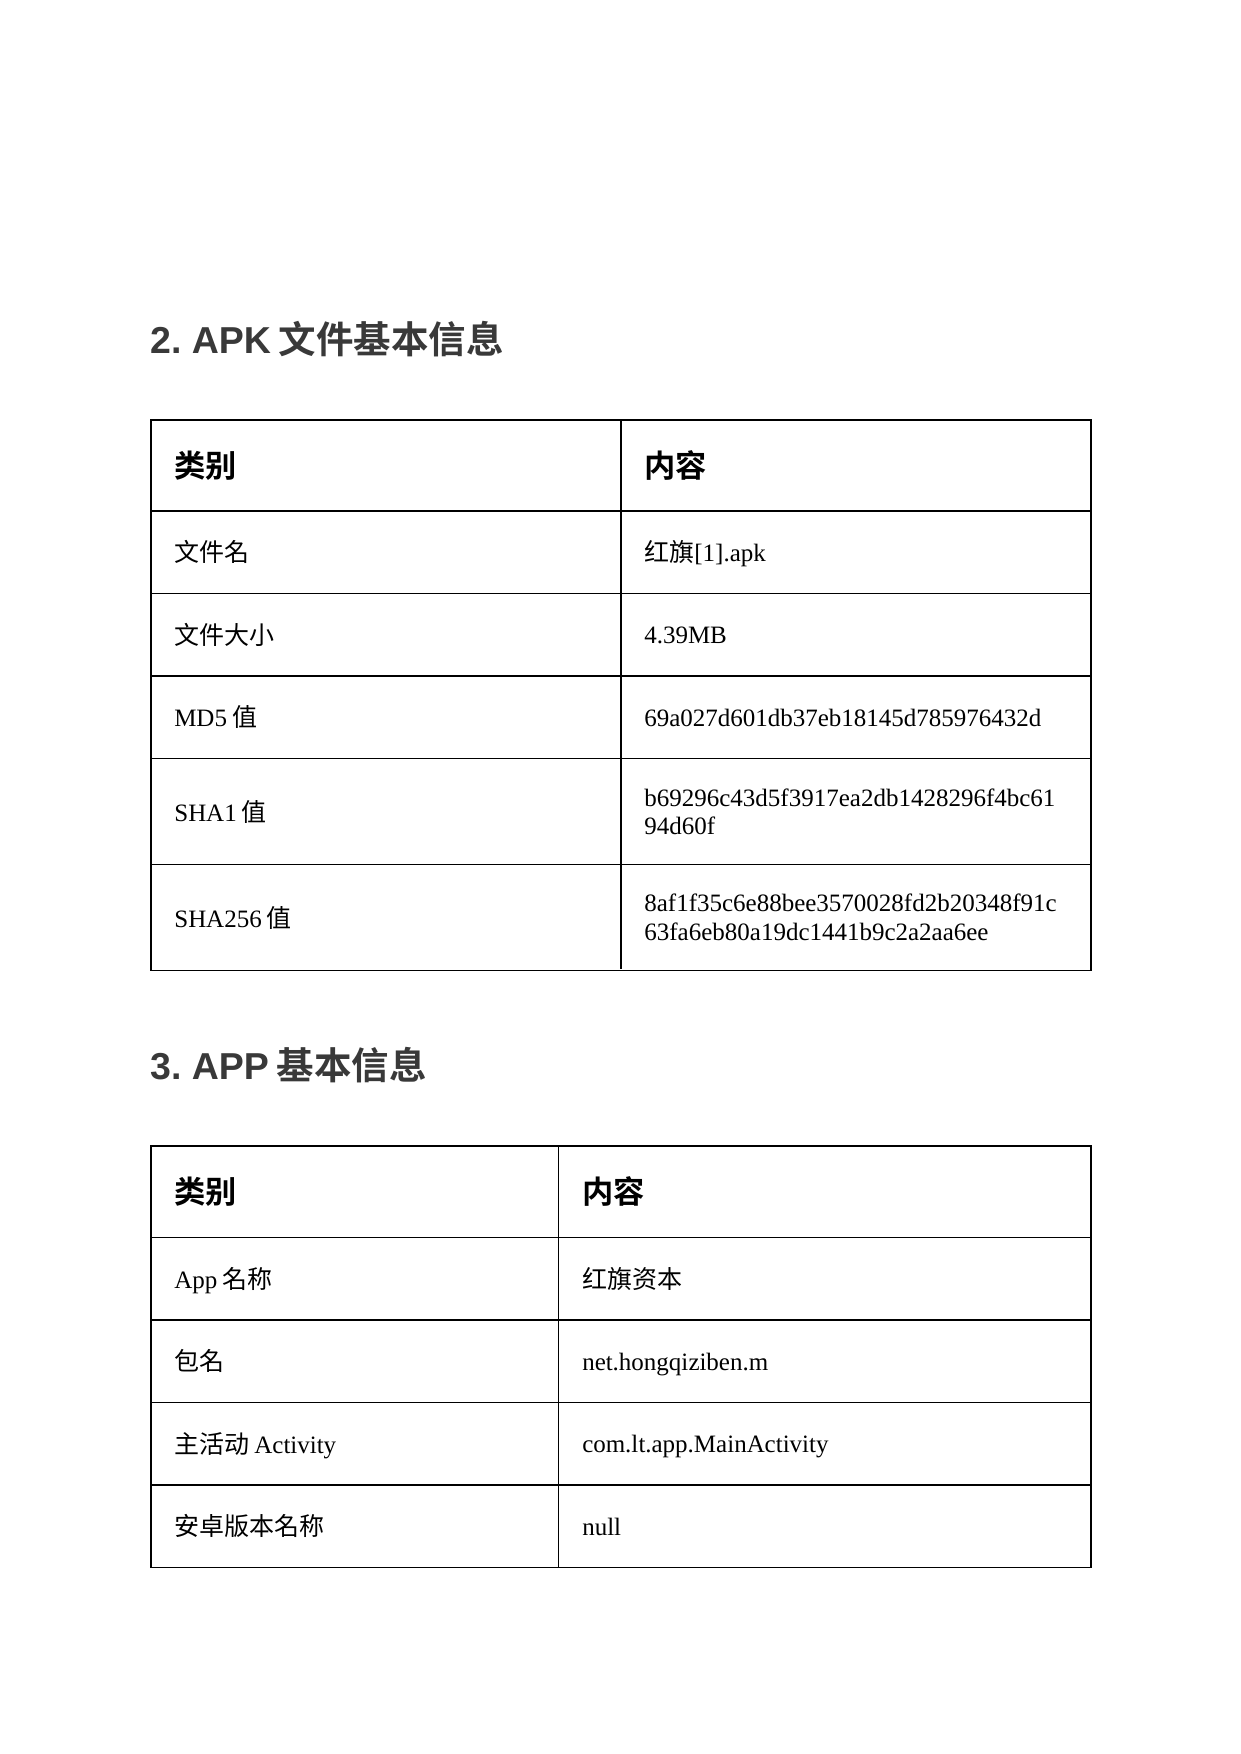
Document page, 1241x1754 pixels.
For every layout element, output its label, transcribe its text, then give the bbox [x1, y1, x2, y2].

table_cell 主活动Activity [152, 1403, 558, 1484]
table_cell 安卓版本名称 [152, 1486, 558, 1566]
table_cell 文件名 [152, 512, 620, 593]
table_header 类别 [152, 421, 620, 510]
table_cell App名称 [152, 1238, 558, 1319]
table_header 内容 [622, 421, 1090, 510]
table_cell MD5值 [152, 677, 620, 758]
table_cell 8af1f35c6e88bee3570028fd2b20348f91c63fa6eb80a19dc1441b9c2a2aa6ee [622, 865, 1090, 969]
table_cell null [559, 1486, 1090, 1566]
table_cell net.hongqiziben.m [559, 1321, 1090, 1401]
table_cell 包名 [152, 1321, 558, 1401]
table_cell SHA256值 [152, 865, 620, 969]
table_cell 文件大小 [152, 594, 620, 675]
table_header 内容 [559, 1147, 1090, 1236]
subtitle 2. APK文件基本信息 [150, 313, 1090, 364]
table_header 类别 [152, 1147, 558, 1236]
table_cell b69296c43d5f3917ea2db1428296f4bc6194d60f [622, 759, 1090, 863]
table_cell ⁡红⁡旗⁡资⁡本⁡ [559, 1238, 1090, 1319]
table_cell 69a027d601db37eb18145d785976432d [622, 677, 1090, 758]
subtitle 3. APP基本信息 [150, 1040, 1090, 1091]
table_cell 4.39MB [622, 594, 1090, 675]
table_cell 红旗[1].apk [622, 512, 1090, 593]
table_cell SHA1值 [152, 759, 620, 863]
table_cell com.lt.app.MainActivity [559, 1403, 1090, 1484]
